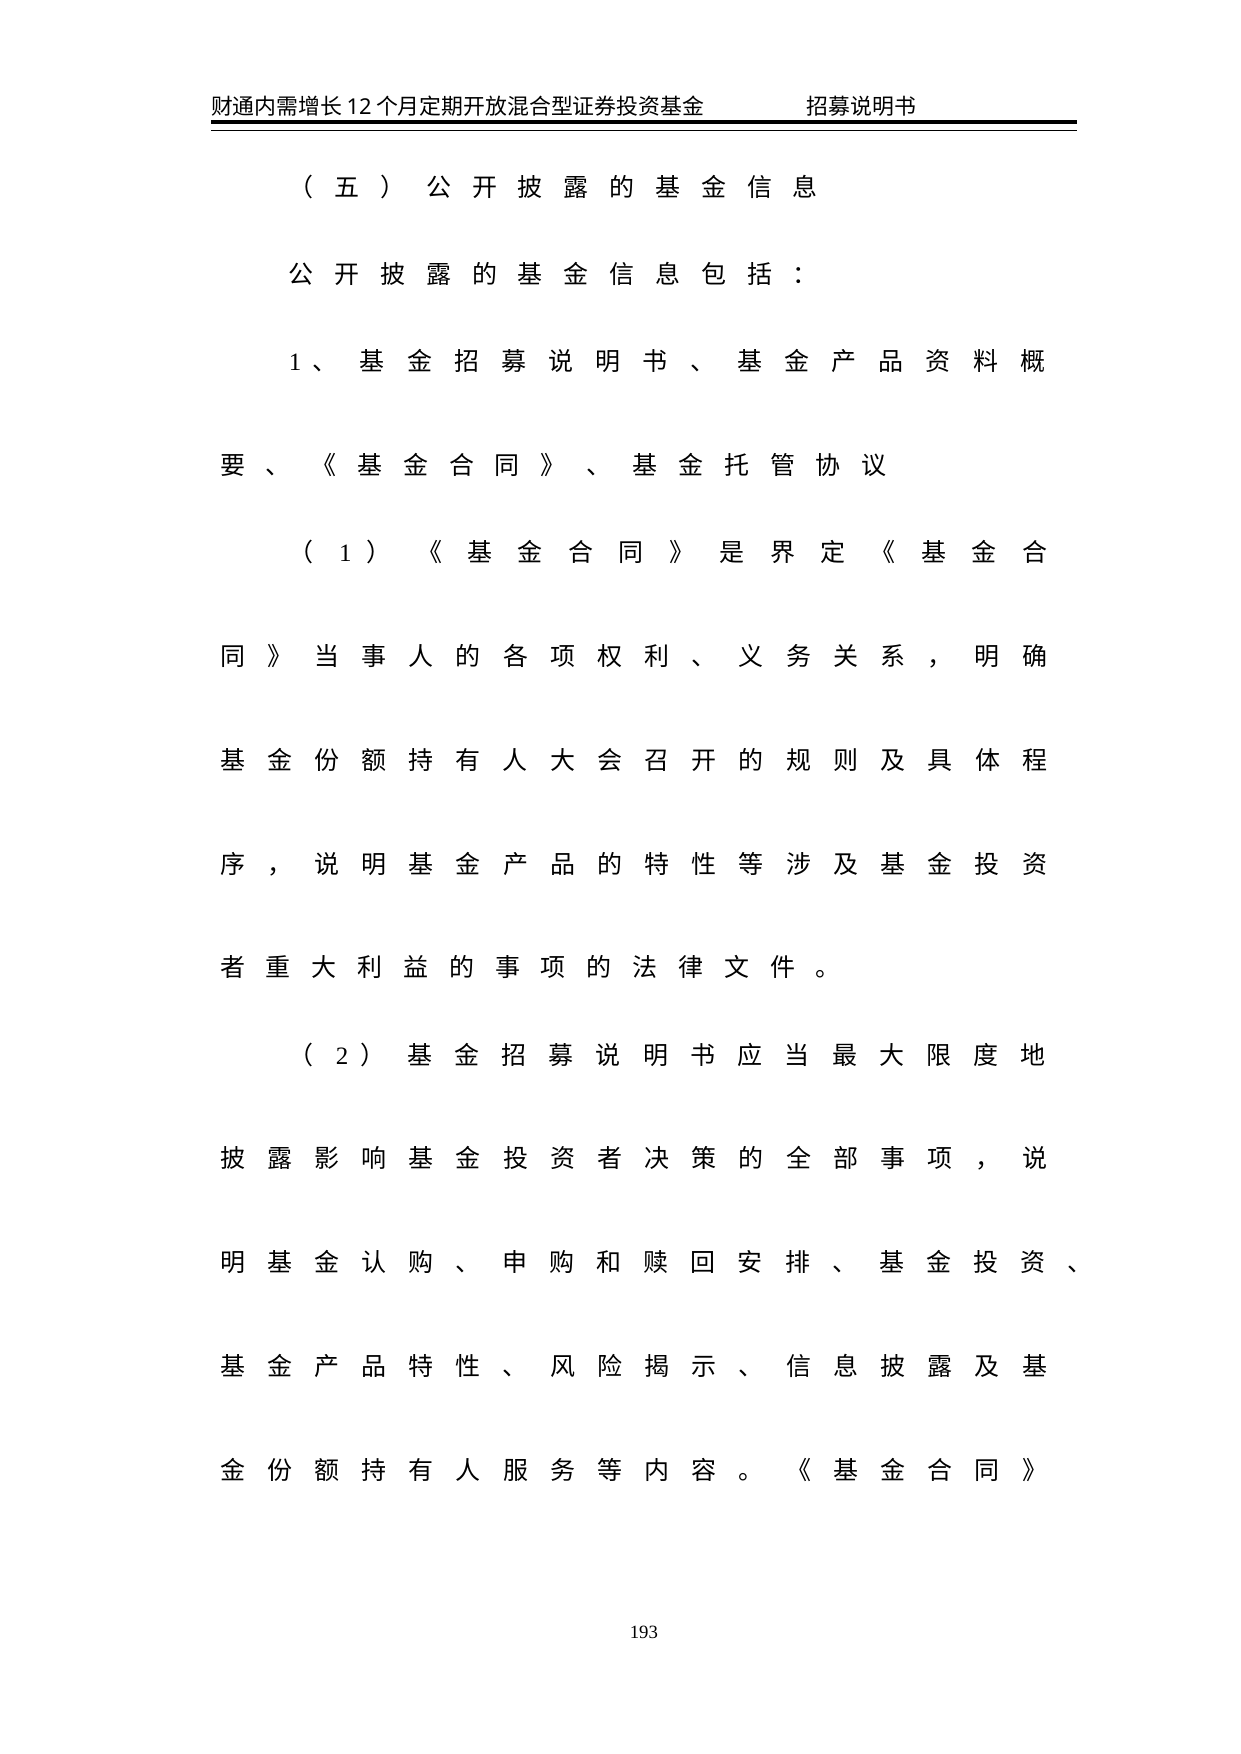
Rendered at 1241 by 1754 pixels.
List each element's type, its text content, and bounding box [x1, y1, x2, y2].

text 公开披露的基金信息包括： [220, 238, 1068, 307]
text （五）公开披露的基金信息 [220, 151, 1068, 220]
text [220, 1019, 1068, 1503]
text （1）《基金合同》是界定《基金合同》当事人的各项权利、义务关系，明确基金份额持有人大会召开的规则及具体程序，说明基金产品的特性等涉及基金投资者重大利益的事项的法律文件。 [220, 516, 1068, 1001]
text 1、基金招募说明书、基金产品资料概要、《基金合同》、基金托管协议 [220, 325, 1068, 498]
